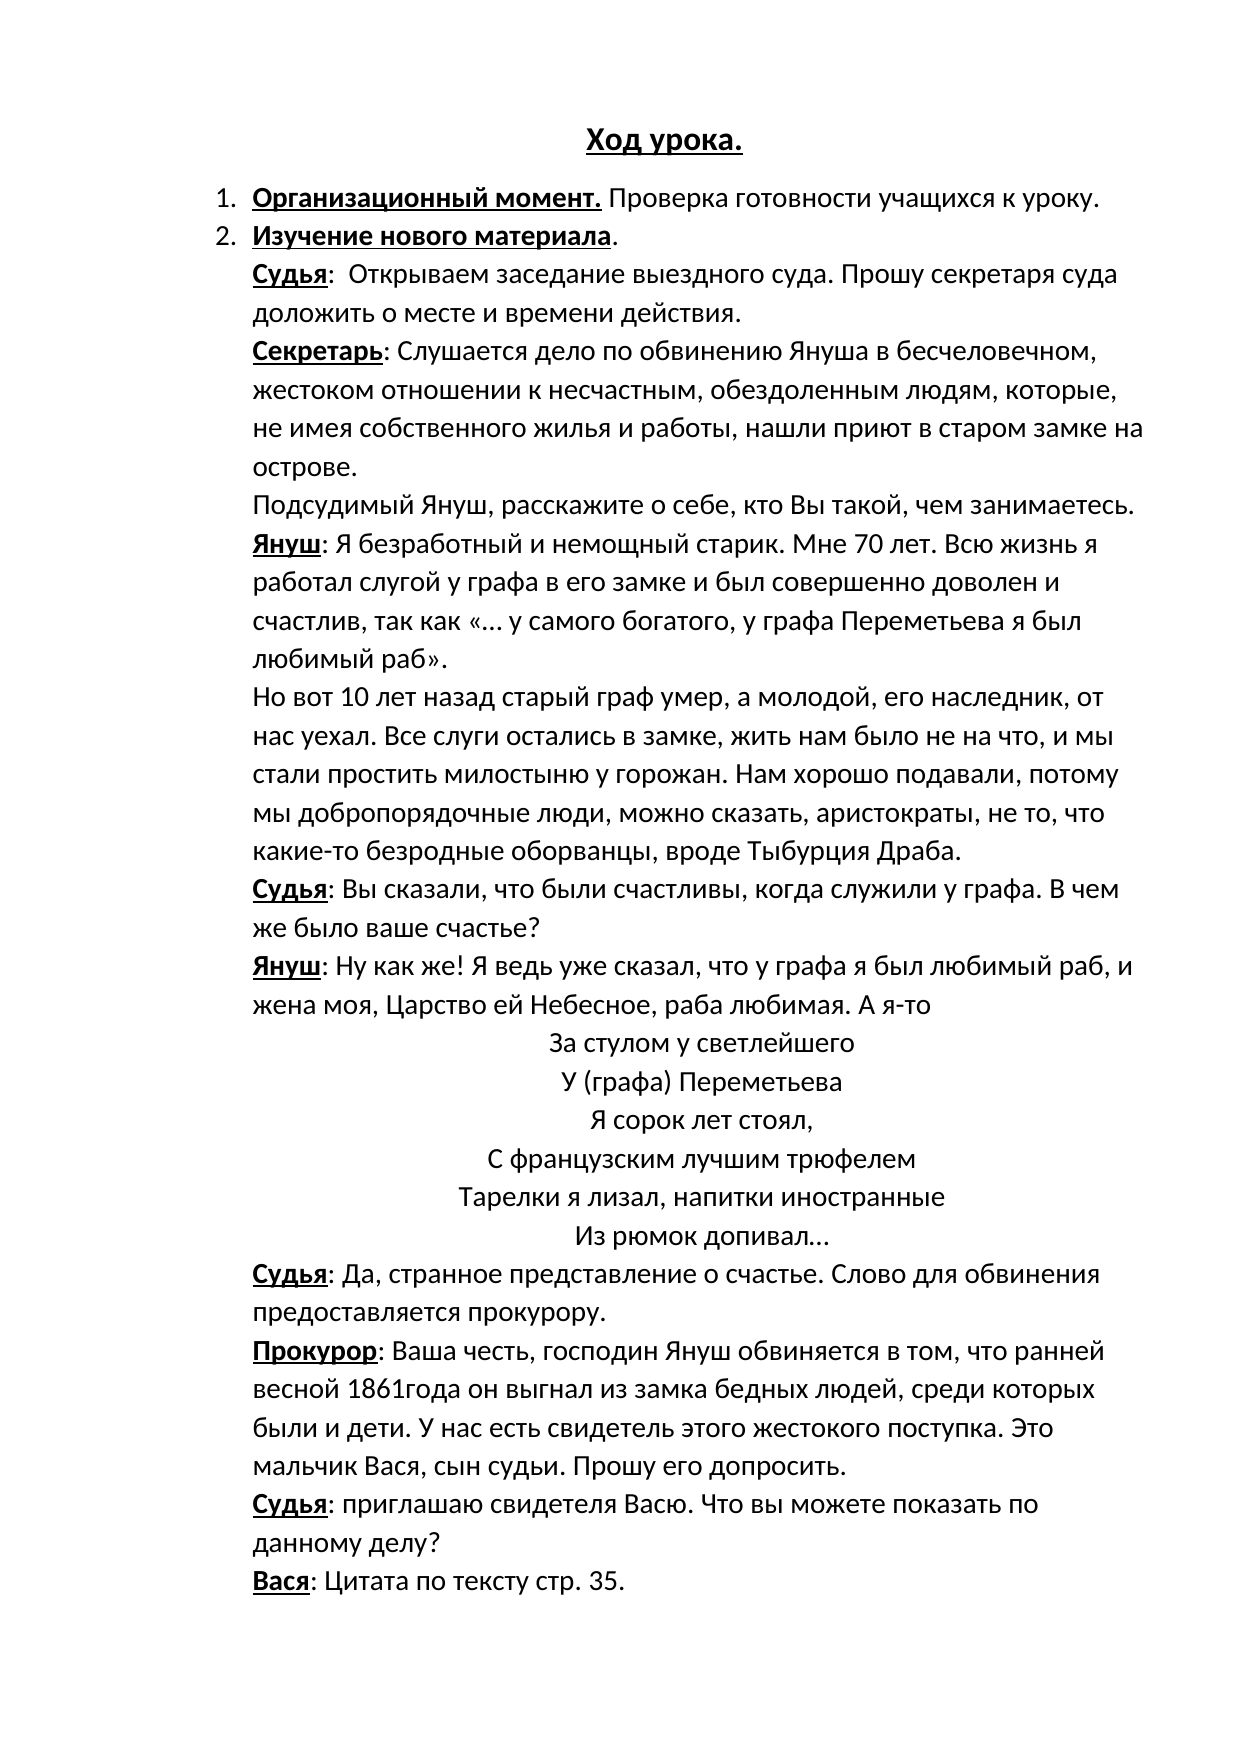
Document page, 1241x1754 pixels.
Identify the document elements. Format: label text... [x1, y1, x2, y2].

list Изучение нового материала. [215, 217, 1152, 253]
list Судья: Да, странное представление о счастье. Слово для обвинения предоставляется прокурору. [252, 1255, 1152, 1329]
list Судья: Вы сказали, что были счастливы, когда служили у графа. В чем же было ваше счастье? [252, 871, 1152, 945]
text Ход урока. [177, 118, 1152, 159]
list Прокурор: Ваша честь, господин Януш обвиняется в том, что ранней весной 1861года он выгнал из замка бедных людей, среди которых были и дети. У нас есть свидетель этого жестокого поступка. Это мальчик Вася, сын судьи. Прошу его допросить. [252, 1332, 1152, 1483]
list Подсудимый Януш, расскажите о себе, кто Вы такой, чем занимаетесь. [252, 486, 1152, 522]
list Но вот 10 лет назад старый граф умер, а молодой, его наследник, от нас уехал. Все слуги остались в замке, жить нам было не на что, и мы стали простить милостыню у горожан. Нам хорошо подавали, потому мы добропорядочные люди, можно сказать, аристократы, не то, что какие-то безродные оборванцы, вроде Тыбурция Драба. [252, 678, 1152, 868]
list За стулом у светлейшего [252, 1024, 1152, 1060]
list С французским лучшим трюфелем [252, 1140, 1152, 1175]
list Януш: Ну как же! Я ведь уже сказал, что у графа я был любимый раб, и жена моя, Царство ей Небесное, раба любимая. А я-то [252, 947, 1152, 1022]
list Я сорок лет стоял, [252, 1101, 1152, 1137]
list Тарелки я лизал, напитки иностранные [252, 1178, 1152, 1214]
list Организационный момент. Проверка готовности учащихся к уроку. [215, 179, 1152, 214]
list Судья: Открываем заседание выездного суда. Прошу секретаря суда доложить о месте и времени действия. [252, 256, 1152, 330]
list У (графа) Переметьева [252, 1063, 1152, 1098]
list Секретарь: Слушается дело по обвинению Януша в бесчеловечном, жестоком отношении к несчастным, обездоленным людям, которые, не имея собственного жилья и работы, нашли приют в старом замке на острове. [252, 332, 1152, 483]
list Из рюмок допивал… [252, 1217, 1152, 1252]
list Вася: Цитата по тексту стр. 35. [252, 1562, 1152, 1598]
list Януш: Я безработный и немощный старик. Мне 70 лет. Всю жизнь я работал слугой у графа в его замке и был совершенно доволен и счастлив, так как «… у самого богатого, у графа Переметьева я был любимый раб». [252, 525, 1152, 676]
list Судья: приглашаю свидетеля Васю. Что вы можете показать по данному делу? [252, 1486, 1152, 1560]
